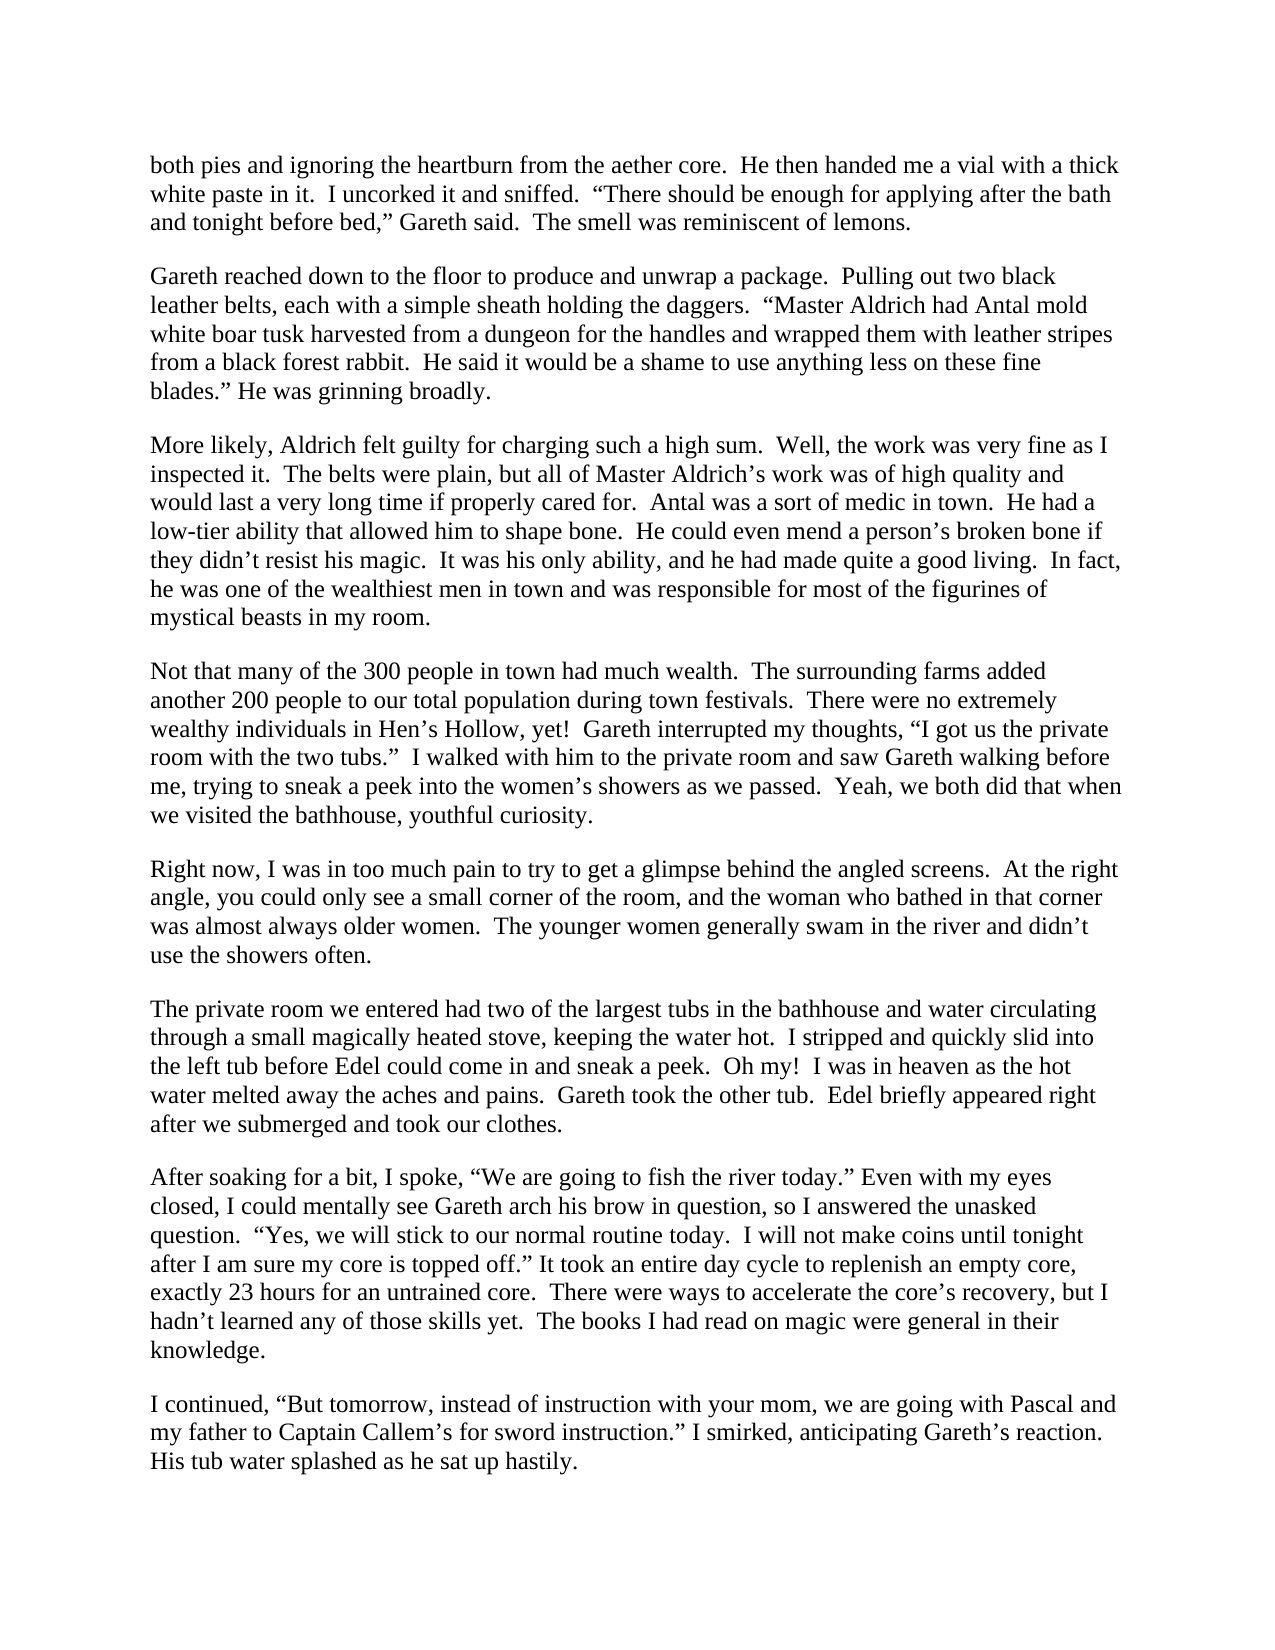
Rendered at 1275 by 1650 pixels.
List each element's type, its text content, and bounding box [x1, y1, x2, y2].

text I continued, “But tomorrow, instead of instruction with your mom, we are going with Pascal and my father to Captain Callem’s for sword instruction.” I smirked, anticipating Gareth’s reaction. His tub water splashed as he sat up hastily. [150, 1389, 1125, 1475]
text Gareth reached down to the floor to produce and unwrap a package. Pulling out two black leather belts, each with a simple sheath holding the daggers. “Master Aldrich had Antal mold white boar tusk harvested from a dungeon for the handles and wrapped them with leather stripes from a black forest rabbit. He said it would be a shame to use anything less on these fine blades.” He was grinning broadly. [150, 261, 1125, 405]
text Not that many of the 300 people in town had much wealth. The surrounding farms added another 200 people to our total population during town festivals. There were no extremely wealthy individuals in Hen’s Hollow, yet! Gareth interrupted my thoughts, “I got us the private room with the two tubs.” I walked with him to the private room and saw Gareth walking before me, trying to sneak a peek into the women’s showers as we passed. Yeah, we both did that when we visited the bathhouse, youthful curiosity. [150, 656, 1125, 829]
text The private room we entered had two of the largest tubs in the bathhouse and water circulating through a small magically heated stove, keeping the water hot. I stripped and quickly slid into the left tub before Edel could come in and sneak a peek. Oh my! I was in heaven as the hot water melted away the aches and pains. Gareth took the other tub. Edel briefly appeared right after we submerged and took our clothes. [150, 994, 1125, 1137]
text More likely, Aldrich felt guilty for charging such a high sum. Well, the work was very fine as I inspected it. The belts were plain, but all of Master Aldrich’s work was of high quality and would last a very long time if properly cared for. Antal was a sort of medic in town. He had a low-tier ability that allowed him to shape bone. He could even mend a person’s broken bone if they didn’t resist his magic. It was his only ability, and he had made quite a good living. In fact, he was one of the wealthiest men in town and was responsible for most of the figurines of mystical beasts in my room. [150, 430, 1125, 631]
text Right now, I was in too much pain to try to get a glimpse behind the angled screens. At the right angle, you could only see a small corner of the room, and the woman who bathed in that corner was almost always older women. The younger women generally swam in the river and didn’t use the showers often. [150, 854, 1125, 969]
text After soaking for a bit, I spoke, “We are going to fish the river today.” Even with my eyes closed, I could mentally see Gareth arch his brow in question, so I answered the unasked question. “Yes, we will stick to our normal routine today. I will not make coins until tonight after I am sure my core is topped off.” It took an entire day cycle to replenish an empty core, exactly 23 hours for an untrained core. There were ways to accelerate the core’s recovery, but I hadn’t learned any of those skills yet. The books I had read on magic were general in their knowledge. [150, 1162, 1125, 1364]
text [150, 150, 1125, 236]
